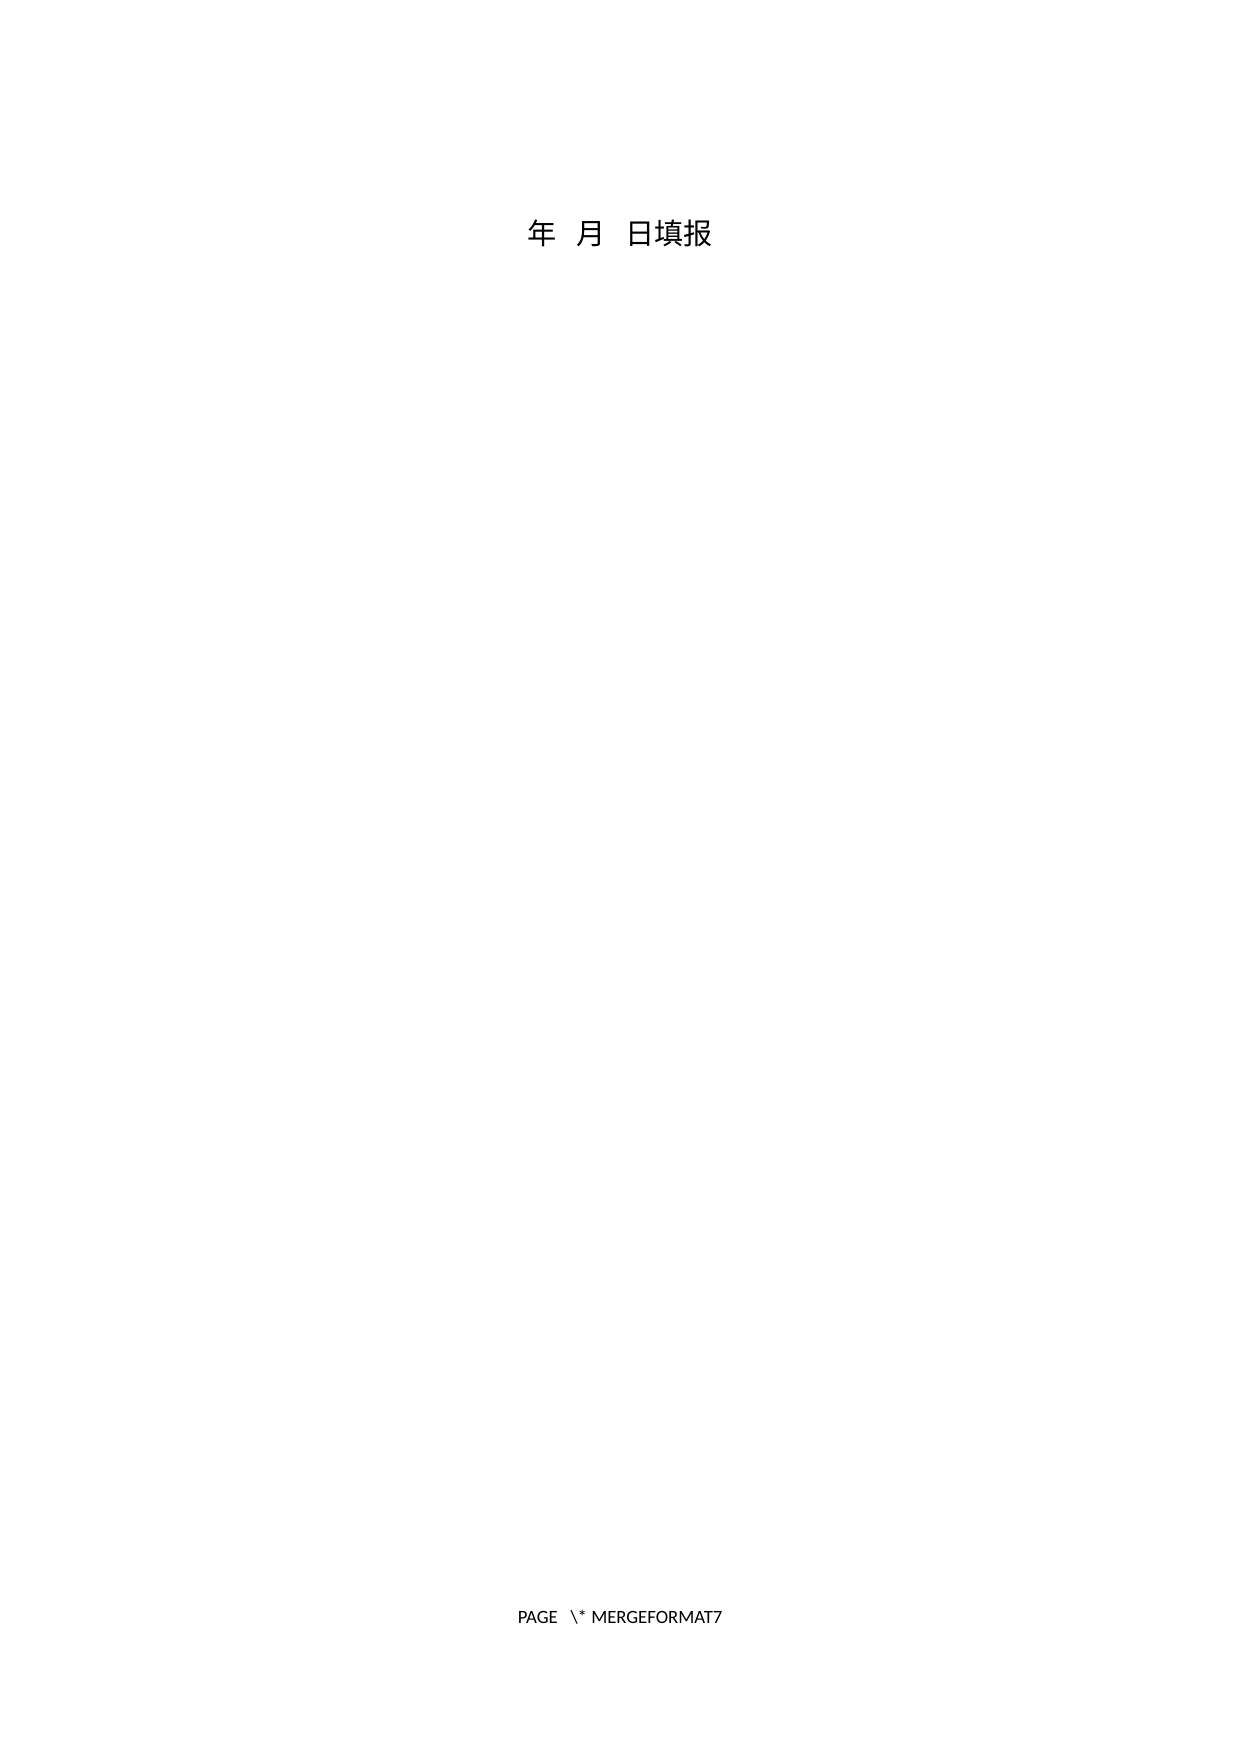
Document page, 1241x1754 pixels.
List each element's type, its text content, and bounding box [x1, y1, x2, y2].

text 年 月 日填报 [187, 198, 1053, 266]
